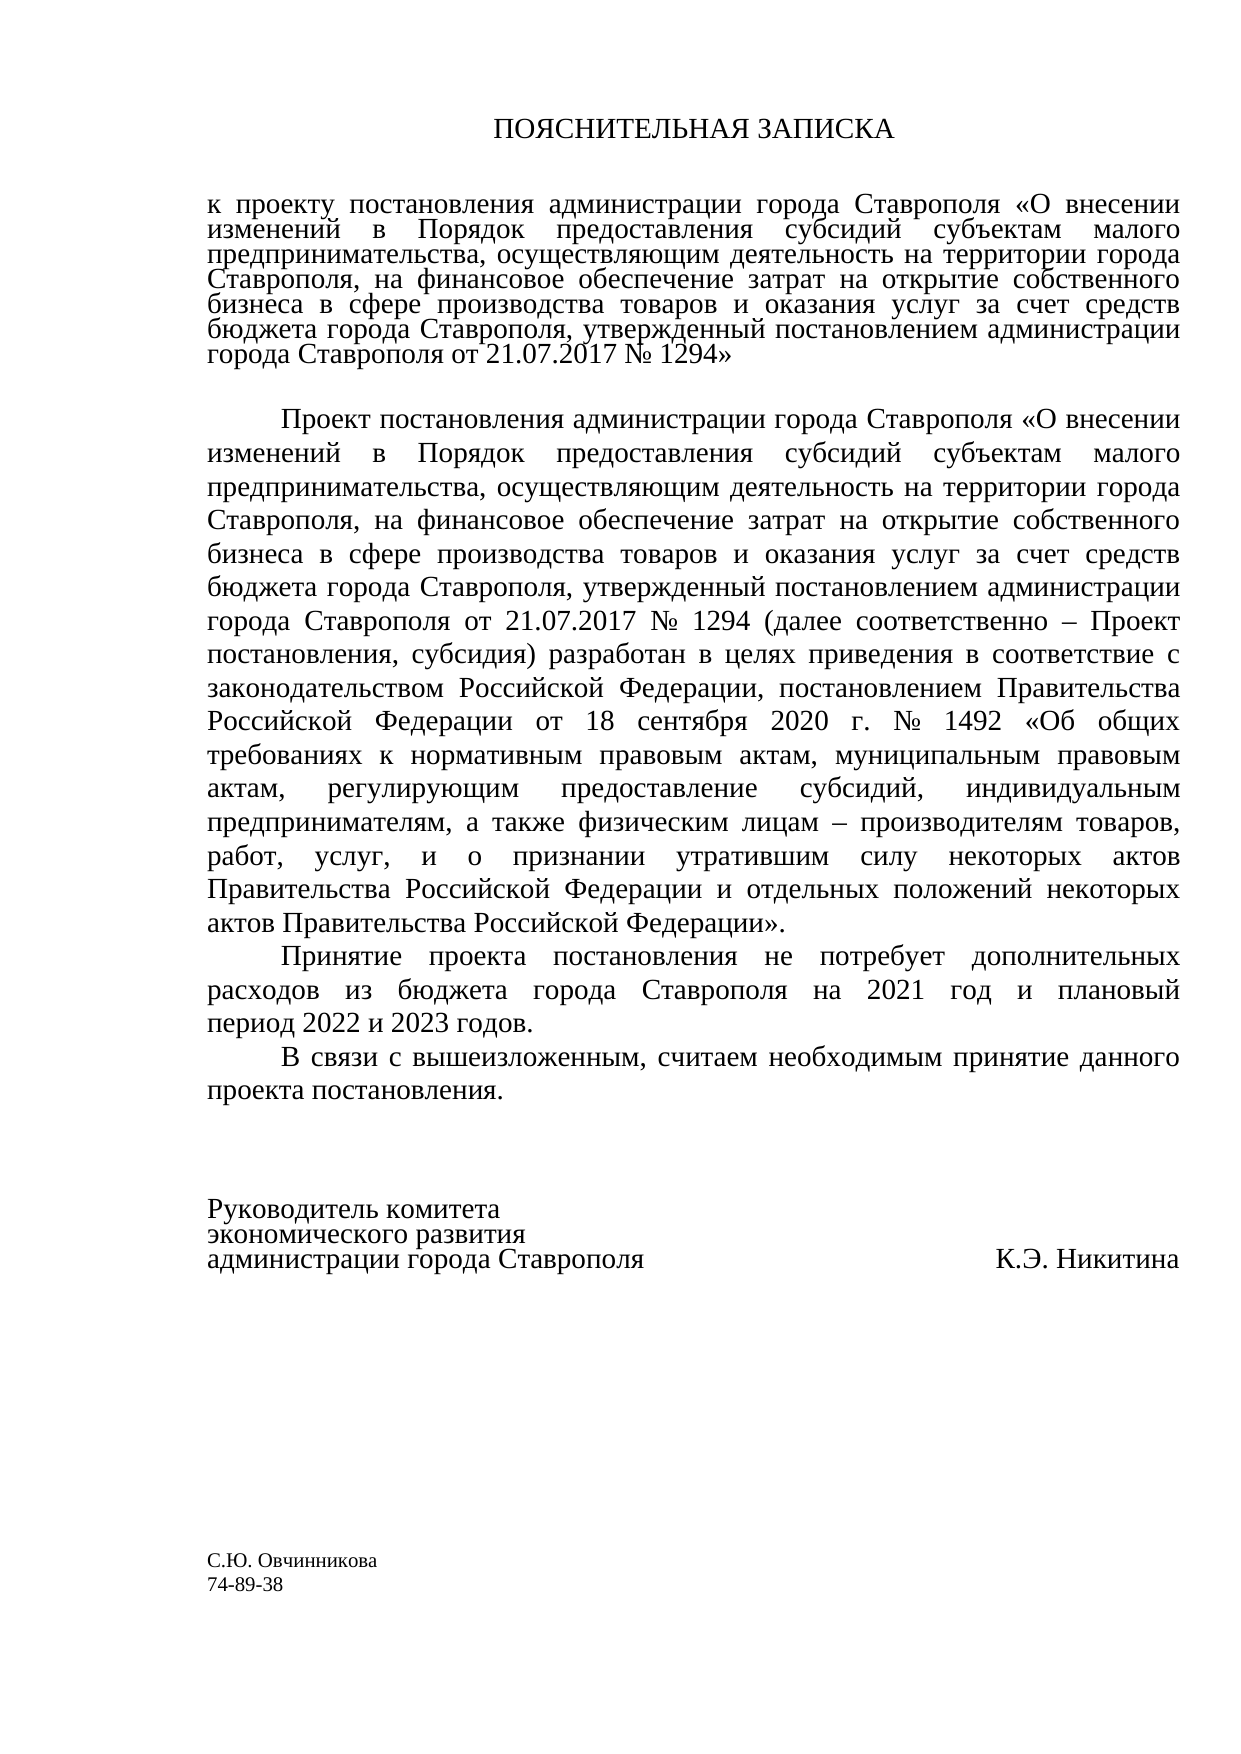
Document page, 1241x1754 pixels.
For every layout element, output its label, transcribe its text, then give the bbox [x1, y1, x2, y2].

text администрации города Ставрополя К.Э. Никитина [207, 1248, 1181, 1273]
text 74-89-38 [207, 1572, 1181, 1596]
text экономического развития [207, 1223, 1181, 1248]
text В связи с вышеизложенным, считаем необходимым принятие данного проекта постановления. [207, 1039, 1181, 1106]
text к проекту постановления администрации города Ставрополя «О внесении изменений в Порядок предоставления субсидий субъектам малого предпринимательства, осуществляющим деятельность на территории города Ставрополя, на финансовое обеспечение затрат на открытие собственного бизнеса в сфере производства товаров и оказания услуг за счет средств бюджета города Ставрополя, утвержденный постановлением администрации города Ставрополя от 21.07.2017 № 1294» [207, 193, 1181, 368]
text ПОЯСНИТЕЛЬНАЯ ЗАПИСКА [207, 118, 1181, 143]
text С.Ю. Овчинникова [207, 1548, 1181, 1572]
text Руководитель комитета [207, 1198, 1181, 1223]
text Проект постановления администрации города Ставрополя «О внесении изменений в Порядок предоставления субсидий субъектам малого предпринимательства, осуществляющим деятельность на территории города Ставрополя, на финансовое обеспечение затрат на открытие собственного бизнеса в сфере производства товаров и оказания услуг за счет средств бюджета города Ставрополя, утвержденный постановлением администрации города Ставрополя от 21.07.2017 № 1294 (далее соответственно – Проект постановления, субсидия) разработан в целях приведения в соответствие с законодательством Российской Федерации, постановлением Правительства Российской Федерации от 18 сентября 2020 г. № 1492 «Об общих требованиях к нормативным правовым актам, муниципальным правовым актам, регулирующим предоставление субсидий, индивидуальным предпринимателям, а также физическим лицам – производителям товаров, работ, услуг, и о признании утратившим силу некоторых актов Правительства Российской Федерации и отдельных положений некоторых актов Правительства Российской Федерации». [207, 402, 1181, 938]
text Принятие проекта постановления не потребует дополнительных расходов из бюджета города Ставрополя на 2021 год и плановый период 2022 и 2023 годов. [207, 938, 1181, 1039]
